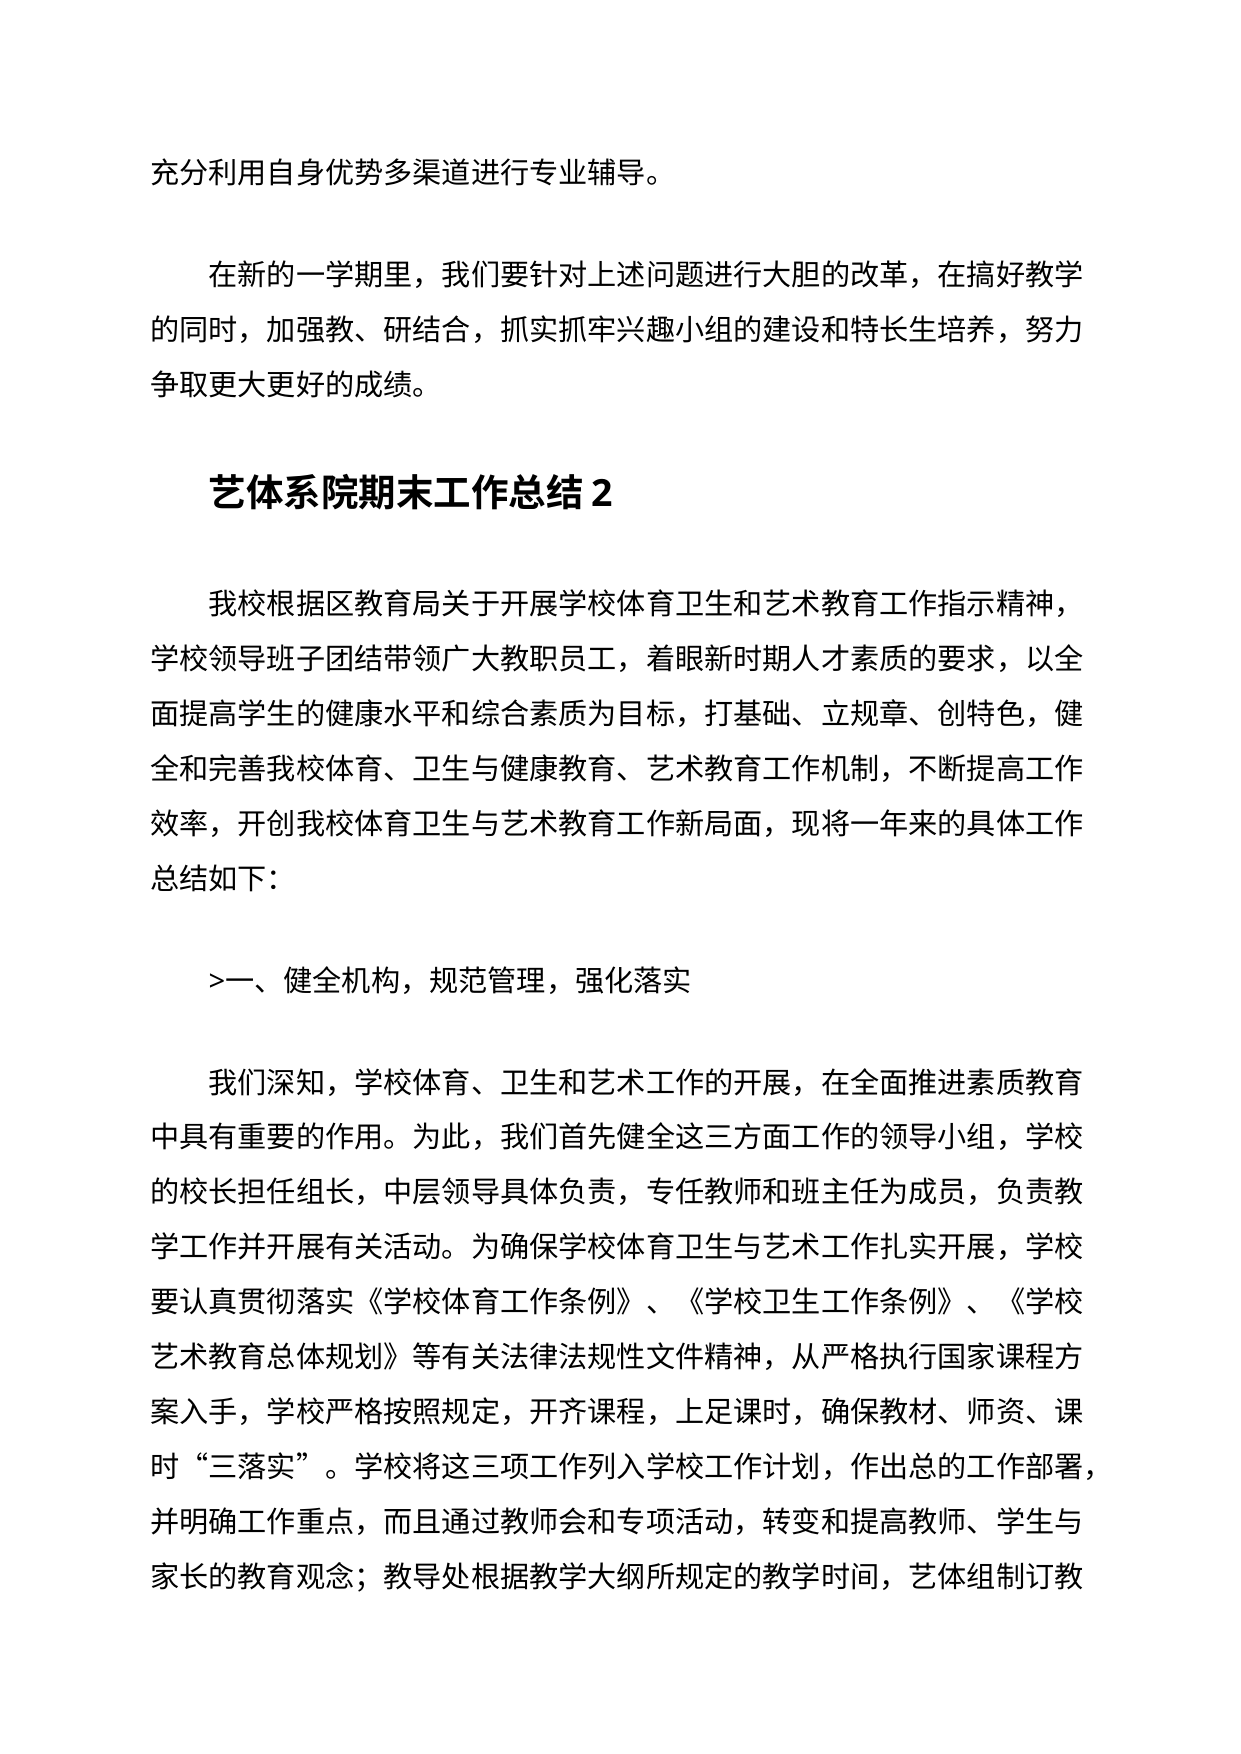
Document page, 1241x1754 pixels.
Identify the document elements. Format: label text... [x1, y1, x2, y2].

text >一、健全机构，规范管理，强化落实 [150, 957, 1090, 999]
text 艺体系院期末工作总结2 [150, 463, 1090, 518]
text 在新的一学期里，我们要针对上述问题进行大胆的改革，在搞好教学的同时，加强教、研结合，抓实抓牢兴趣小组的建设和特长生培养，努力争取更大更好的成绩。 [150, 252, 1090, 404]
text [150, 1059, 1090, 1596]
text 我校根据区教育局关于开展学校体育卫生和艺术教育工作指示精神，学校领导班子团结带领广大教职员工，着眼新时期人才素质的要求，以全面提高学生的健康水平和综合素质为目标，打基础、立规章、创特色，健全和完善我校体育、卫生与健康教育、艺术教育工作机制，不断提高工作效率，开创我校体育卫生与艺术教育工作新局面，现将一年来的具体工作总结如下： [150, 581, 1090, 898]
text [150, 150, 1090, 192]
